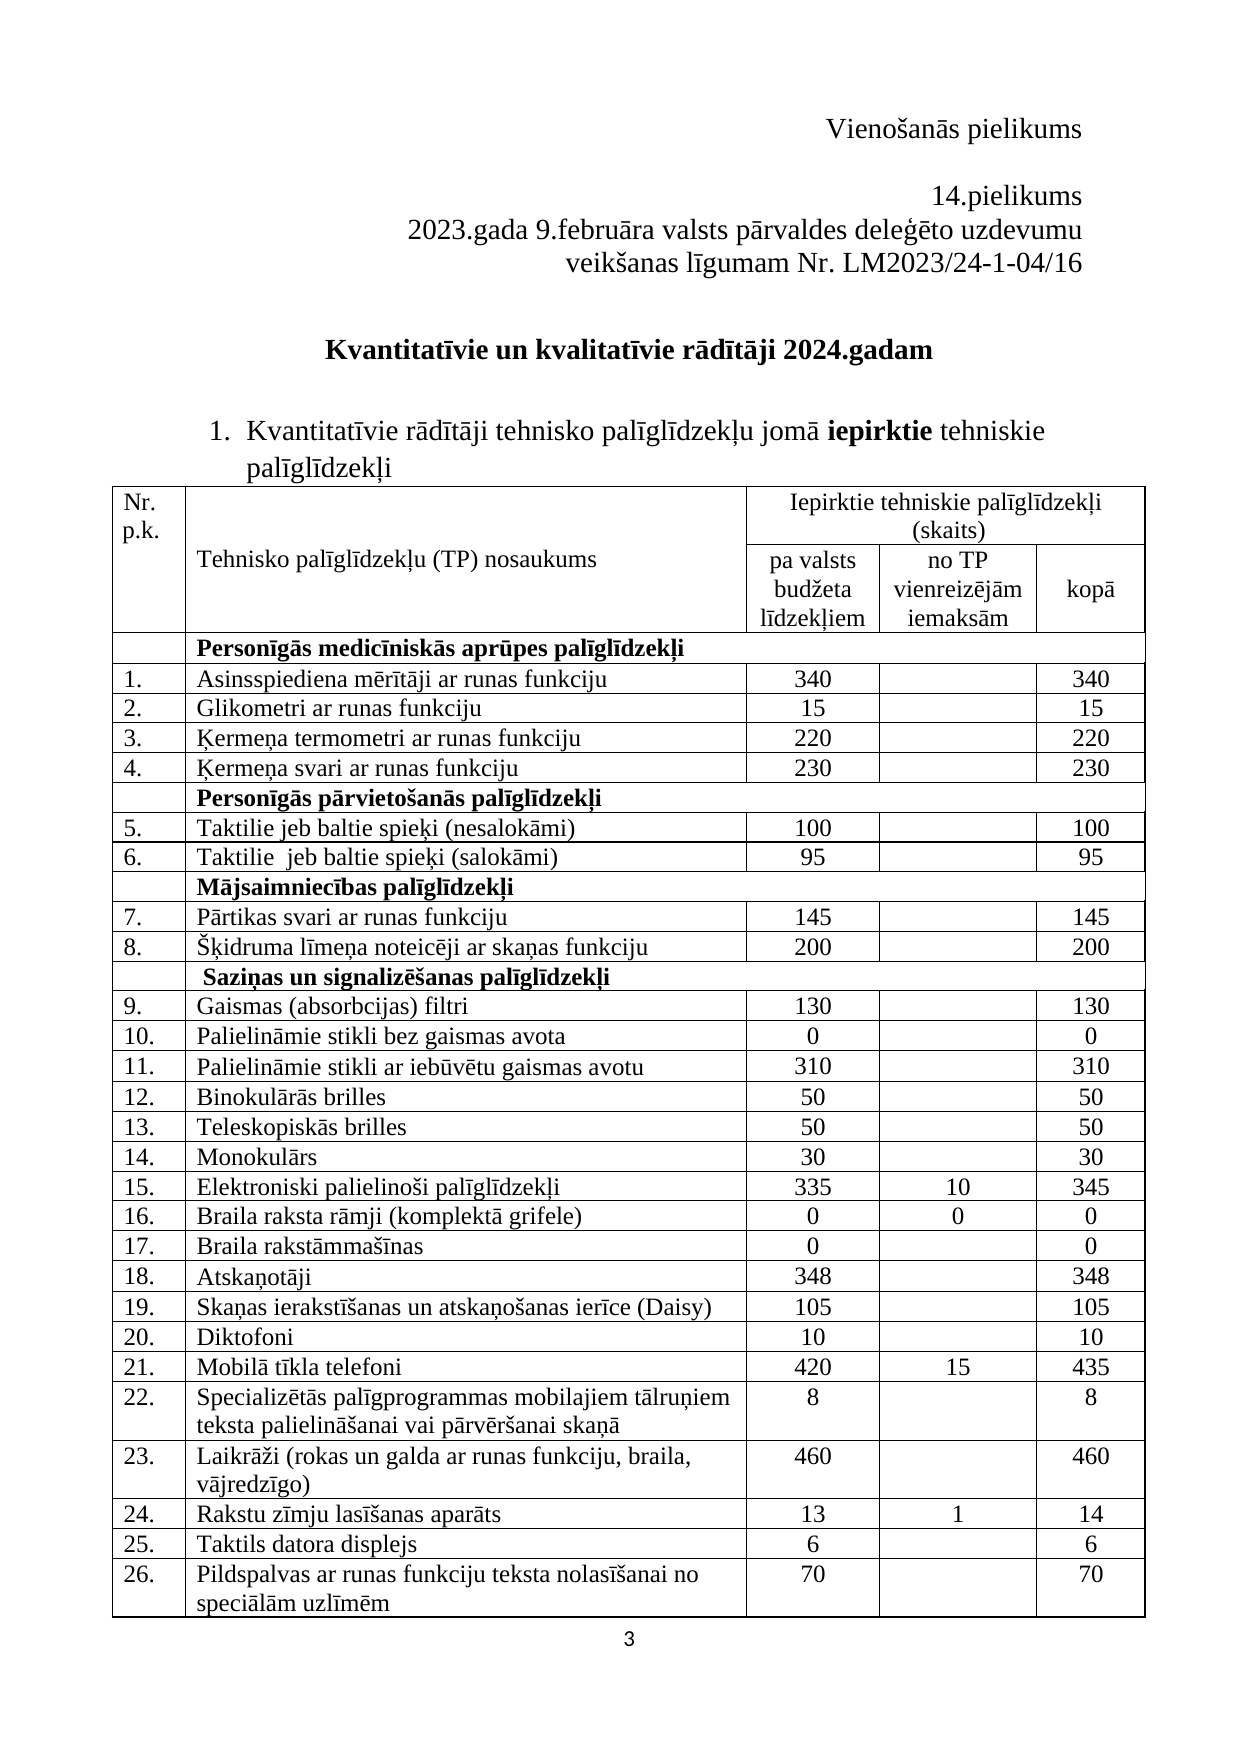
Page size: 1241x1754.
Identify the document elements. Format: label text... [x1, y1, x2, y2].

table_cell 220 [747, 723, 879, 752]
table_cell 345 [1037, 1172, 1144, 1200]
table_cell 220 [1037, 723, 1144, 752]
table_cell Šķidruma līmeņa noteicēji ar skaņas funkciju [186, 932, 746, 961]
table_cell Teleskopiskās brilles [186, 1112, 746, 1141]
table_cell Specializētās palīgprogrammas mobilajiem tālruņiem teksta palielināšanai vai pārvēršanai skaņā [186, 1382, 746, 1440]
table_cell Pārtikas svari ar runas funkciju [186, 902, 746, 931]
table_cell Monokulārs [186, 1142, 746, 1171]
table_cell 25. [113, 1529, 185, 1558]
table_cell 340 [747, 664, 879, 692]
table_cell Taktilie jeb baltie spieķi (nesalokāmi) [186, 813, 746, 841]
table_cell [880, 1441, 1036, 1498]
table_cell Braila raksta rāmji (komplektā grifele) [186, 1201, 746, 1230]
table_cell Glikometri ar runas funkciju [186, 694, 746, 722]
table_cell kopā [1037, 545, 1144, 632]
table_cell 0 [747, 1231, 879, 1260]
table_header Nr. p.k. [113, 487, 185, 632]
table_cell 15. [113, 1172, 185, 1200]
table_cell [880, 1021, 1036, 1050]
table_cell 70 [747, 1559, 879, 1616]
table_cell [880, 1231, 1036, 1260]
table_cell Palielināmie stikli ar iebūvētu gaismas avotu [186, 1051, 746, 1081]
table_cell 95 [1037, 843, 1144, 871]
table_cell 5. [113, 813, 185, 841]
table_cell Binokulārās brilles [186, 1082, 746, 1111]
table_cell 105 [747, 1292, 879, 1321]
table_cell 2. [113, 694, 185, 722]
table_cell 145 [747, 902, 879, 931]
table_cell 19. [113, 1292, 185, 1321]
table_cell pa valsts budžeta līdzekļiem [747, 545, 879, 632]
table_cell 15 [880, 1352, 1036, 1381]
table_cell Laikrāži (rokas un galda ar runas funkciju, braila, vājredzīgo) [186, 1441, 746, 1498]
table_cell Atskaņotāji [186, 1261, 746, 1291]
table_cell 10 [1037, 1322, 1144, 1351]
table_cell Asinsspiediena mērītāji ar runas funkciju [186, 664, 746, 692]
table_cell Braila rakstāmmašīnas [186, 1231, 746, 1260]
table_cell [880, 753, 1036, 782]
table_cell 0 [1037, 1201, 1144, 1230]
table_cell [880, 1082, 1036, 1111]
text Kvantitatīvie un kvalitatīvie rādītāji 2024.gadam [171, 332, 1087, 366]
table_cell 310 [747, 1051, 879, 1081]
text 2023.gada 9.februāra valsts pārvaldes deleģēto uzdevumu [246, 212, 1082, 246]
table_cell Taktils datora displejs [186, 1529, 746, 1558]
table_cell [880, 1261, 1036, 1291]
table_cell [880, 1382, 1036, 1440]
table_cell 23. [113, 1441, 185, 1498]
table_cell 17. [113, 1231, 185, 1260]
table_cell Diktofoni [186, 1322, 746, 1351]
table_cell 70 [1037, 1559, 1144, 1616]
table_cell [880, 1051, 1036, 1081]
table_cell [880, 723, 1036, 752]
table_cell 435 [1037, 1352, 1144, 1381]
table_cell 26. [113, 1559, 185, 1616]
text Vienošanās pielikums [246, 111, 1082, 145]
table_cell [880, 664, 1036, 692]
table_cell [880, 991, 1036, 1020]
table_cell 16. [113, 1201, 185, 1230]
table_cell [113, 783, 185, 812]
table_cell [113, 872, 185, 901]
table_cell Gaismas (absorbcijas) filtri [186, 991, 746, 1020]
table_cell 100 [1037, 813, 1144, 841]
table_cell [880, 1142, 1036, 1171]
table_cell 348 [747, 1261, 879, 1291]
table_cell 30 [747, 1142, 879, 1171]
table_cell 14. [113, 1142, 185, 1171]
table_cell [880, 1559, 1036, 1616]
table_cell 10. [113, 1021, 185, 1050]
table_cell 348 [1037, 1261, 1144, 1291]
table_cell Palielināmie stikli bez gaismas avota [186, 1021, 746, 1050]
table_cell Ķermeņa svari ar runas funkciju [186, 753, 746, 782]
table_cell Elektroniski palielinoši palīglīdzekļi [186, 1172, 746, 1200]
table_cell 6. [113, 843, 185, 871]
table_cell 8 [747, 1382, 879, 1440]
table_cell 105 [1037, 1292, 1144, 1321]
table_cell 420 [747, 1352, 879, 1381]
table_cell 4. [113, 753, 185, 782]
table_cell 130 [1037, 991, 1144, 1020]
table_cell no TP vienreizējām iemaksām [880, 545, 1036, 632]
table_cell [880, 902, 1036, 931]
table_cell 6 [1037, 1529, 1144, 1558]
table_cell [880, 1292, 1036, 1321]
table_cell Pildspalvas ar runas funkciju teksta nolasīšanai no speciālām uzlīmēm [186, 1559, 746, 1616]
table_cell [880, 932, 1036, 961]
text veikšanas līgumam Nr. LM2023/24-1-04/16 [246, 246, 1082, 279]
table_cell 8 [1037, 1382, 1144, 1440]
table_cell 145 [1037, 902, 1144, 931]
table_cell 14 [1037, 1499, 1144, 1528]
table_cell 30 [1037, 1142, 1144, 1171]
table_cell 1 [880, 1499, 1036, 1528]
table_header Iepirktie tehniskie palīglīdzekļi (skaits) [747, 487, 1144, 544]
table_cell 7. [113, 902, 185, 931]
table_cell 50 [1037, 1082, 1144, 1111]
table_cell [880, 1529, 1036, 1558]
table_cell Rakstu zīmju lasīšanas aparāts [186, 1499, 746, 1528]
table_cell [880, 1322, 1036, 1351]
table_cell Personīgās medicīniskās aprūpes palīglīdzekļi [186, 633, 1145, 663]
table_cell 340 [1037, 664, 1144, 692]
table_cell [113, 633, 185, 663]
table_cell [113, 962, 185, 990]
list Kvantitatīvie rādītāji tehnisko palīglīdzekļu jomā iepirktie tehniskie palīglīdzekļi [209, 413, 1087, 483]
table_cell 15 [1037, 694, 1144, 722]
table_cell 50 [747, 1112, 879, 1141]
table_cell Saziņas un signalizēšanas palīglīdzekļi [186, 962, 1145, 990]
table_cell 13. [113, 1112, 185, 1141]
table_cell 0 [880, 1201, 1036, 1230]
table_cell 50 [1037, 1112, 1144, 1141]
table_cell 13 [747, 1499, 879, 1528]
text 14.pielikums [246, 178, 1082, 212]
table_cell 15 [747, 694, 879, 722]
table_cell Ķermeņa termometri ar runas funkciju [186, 723, 746, 752]
table_cell 10 [880, 1172, 1036, 1200]
table_header Tehnisko palīglīdzekļu (TP) nosaukums [186, 487, 746, 632]
table_cell 200 [1037, 932, 1144, 961]
table_cell 460 [747, 1441, 879, 1498]
table_cell Skaņas ierakstīšanas un atskaņošanas ierīce (Daisy) [186, 1292, 746, 1321]
table_cell 130 [747, 991, 879, 1020]
table_cell [880, 694, 1036, 722]
table_cell 230 [1037, 753, 1144, 782]
table_cell Personīgās pārvietošanās palīglīdzekļi [186, 783, 1145, 812]
table_cell Mājsaimniecības palīglīdzekļi [186, 872, 1145, 901]
table_cell 24. [113, 1499, 185, 1528]
table_cell [880, 813, 1036, 841]
table_cell 230 [747, 753, 879, 782]
table_cell Mobilā tīkla telefoni [186, 1352, 746, 1381]
table_cell 95 [747, 843, 879, 871]
table_cell [880, 1112, 1036, 1141]
table_cell 460 [1037, 1441, 1144, 1498]
table_cell 0 [1037, 1231, 1144, 1260]
table_cell 0 [747, 1021, 879, 1050]
table_cell 9. [113, 991, 185, 1020]
table_cell 0 [1037, 1021, 1144, 1050]
table_cell 100 [747, 813, 879, 841]
table_cell 10 [747, 1322, 879, 1351]
table_cell 3. [113, 723, 185, 752]
table_cell 200 [747, 932, 879, 961]
table_cell 12. [113, 1082, 185, 1111]
table_cell 20. [113, 1322, 185, 1351]
table_cell 6 [747, 1529, 879, 1558]
table_cell 310 [1037, 1051, 1144, 1081]
table_cell 1. [113, 664, 185, 692]
table_cell 8. [113, 932, 185, 961]
table_cell 18. [113, 1261, 185, 1291]
table_cell [880, 843, 1036, 871]
table_cell 11. [113, 1051, 185, 1081]
table_cell 21. [113, 1352, 185, 1381]
table_cell 50 [747, 1082, 879, 1111]
table_cell 0 [747, 1201, 879, 1230]
table_cell Taktilie jeb baltie spieķi (salokāmi) [186, 843, 746, 871]
table_cell 335 [747, 1172, 879, 1200]
table_cell 22. [113, 1382, 185, 1440]
